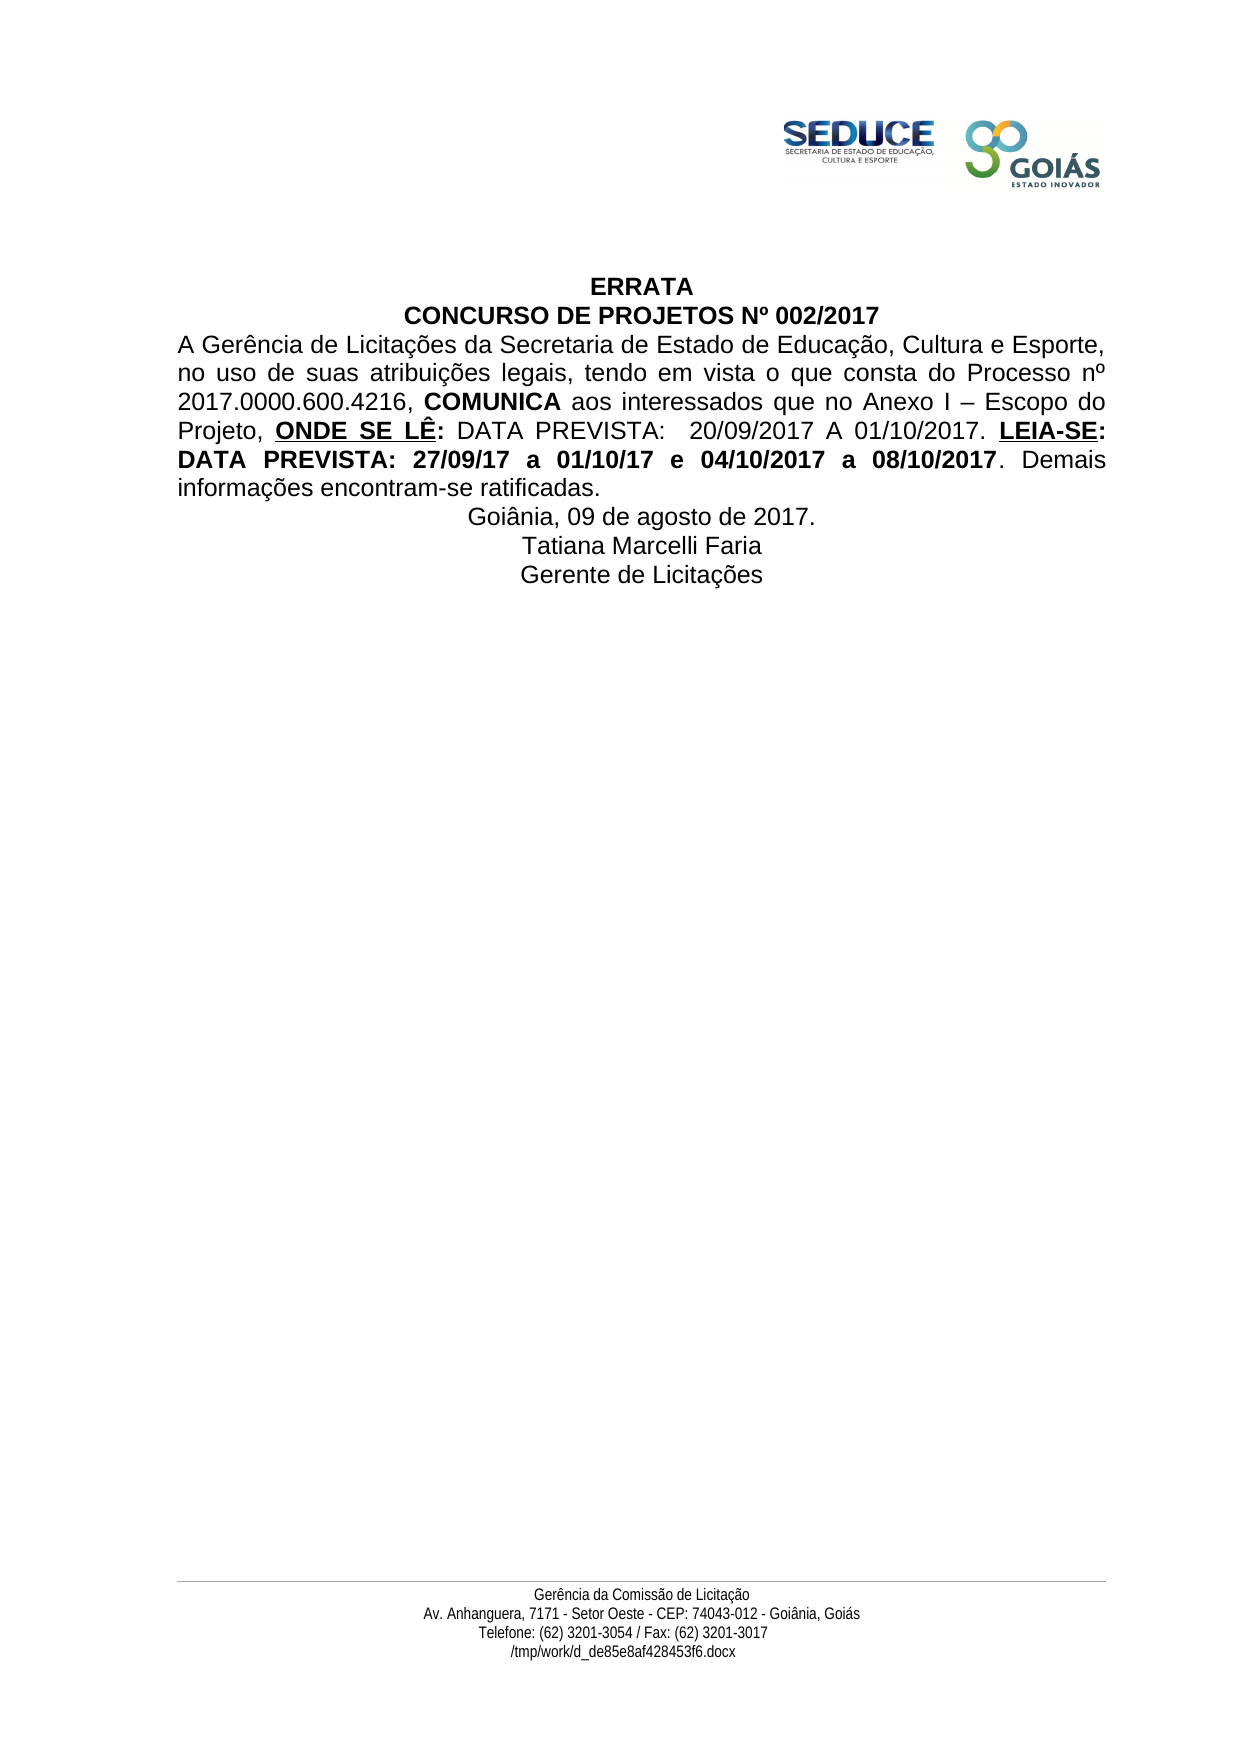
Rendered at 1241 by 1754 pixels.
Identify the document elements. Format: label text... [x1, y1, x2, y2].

text A Gerência de Licitações da Secretaria de Estado de Educação, Cultura e Esporte, no uso de suas atribuições legais, tendo em vista o que consta do Processo nº 2017.0000.600.4216, COMUNICA aos interessados que no Anexo I – Escopo do Projeto, ONDE SE LÊ: DATA PREVISTA: 20/09/2017 A 01/10/2017. LEIA-SE: DATA PREVISTA: 27/09/17 a 01/10/17 e 04/10/2017 a 08/10/2017. Demais informações encontram-se ratificadas. [177, 329, 1106, 502]
title CONCURSO DE PROJETOS Nº 002/2017 [177, 301, 1106, 329]
text Goiânia, 09 de agosto de 2017. [177, 502, 1106, 531]
text Tatiana Marcelli Faria [177, 531, 1106, 559]
picture [783, 116, 1107, 193]
title ERRATA [177, 272, 1106, 301]
text Gerente de Licitações [177, 559, 1106, 588]
